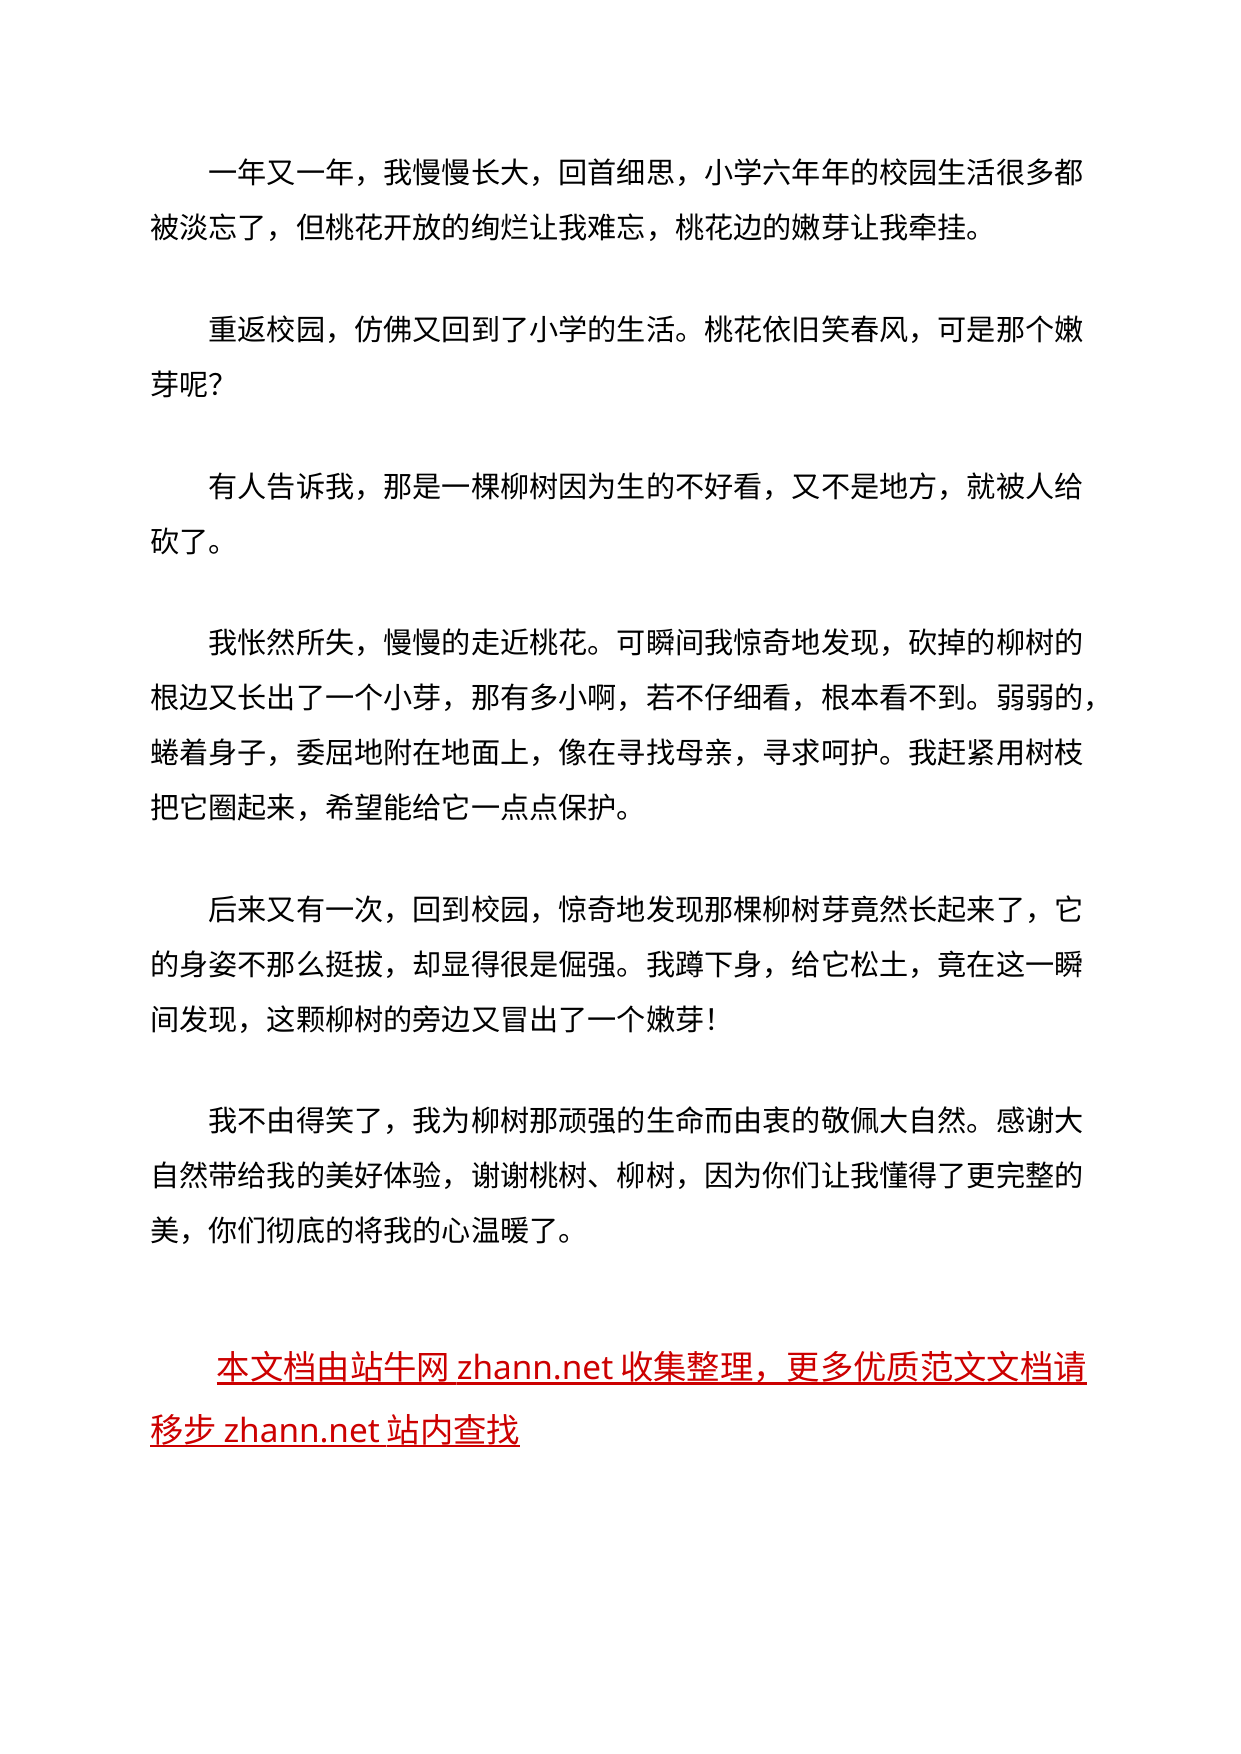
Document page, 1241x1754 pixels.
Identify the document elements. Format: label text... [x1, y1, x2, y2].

text 有人告诉我，那是一棵柳树因为生的不好看，又不是地方，就被人给砍了。 [150, 463, 1090, 561]
text 我不由得笑了，我为柳树那顽强的生命而由衷的敬佩大自然。感谢大自然带给我的美好体验，谢谢桃树、柳树，因为你们让我懂得了更完整的美，你们彻底的将我的心温暖了。 [150, 1098, 1090, 1250]
text 我怅然所失，慢慢的走近桃花。可瞬间我惊奇地发现，砍掉的柳树的根边又长出了一个小芽，那有多小啊，若不仔细看，根本看不到。弱弱的，蜷着身子，委屈地附在地面上，像在寻找母亲，寻求呵护。我赶紧用树枝把它圈起来，希望能给它一点点保护。 [150, 620, 1090, 827]
text 后来又有一次，回到校园，惊奇地发现那棵柳树芽竟然长起来了，它的身姿不那么挺拔，却显得很是倔强。我蹲下身，给它松土，竟在这一瞬间发现，这颗柳树的旁边又冒出了一个嫩芽！ [150, 886, 1090, 1038]
text 重返校园，仿佛又回到了小学的生活。桃花依旧笑春风，可是那个嫩芽呢？ [150, 307, 1090, 404]
text 一年又一年，我慢慢长大，回首细思，小学六年年的校园生活很多都被淡忘了，但桃花开放的绚烂让我难忘，桃花边的嫩芽让我牵挂。 [150, 150, 1090, 247]
text 本文档由站牛网zhann.net收集整理，更多优质范文文档请移步zhann.net站内查找 [150, 1341, 1090, 1452]
